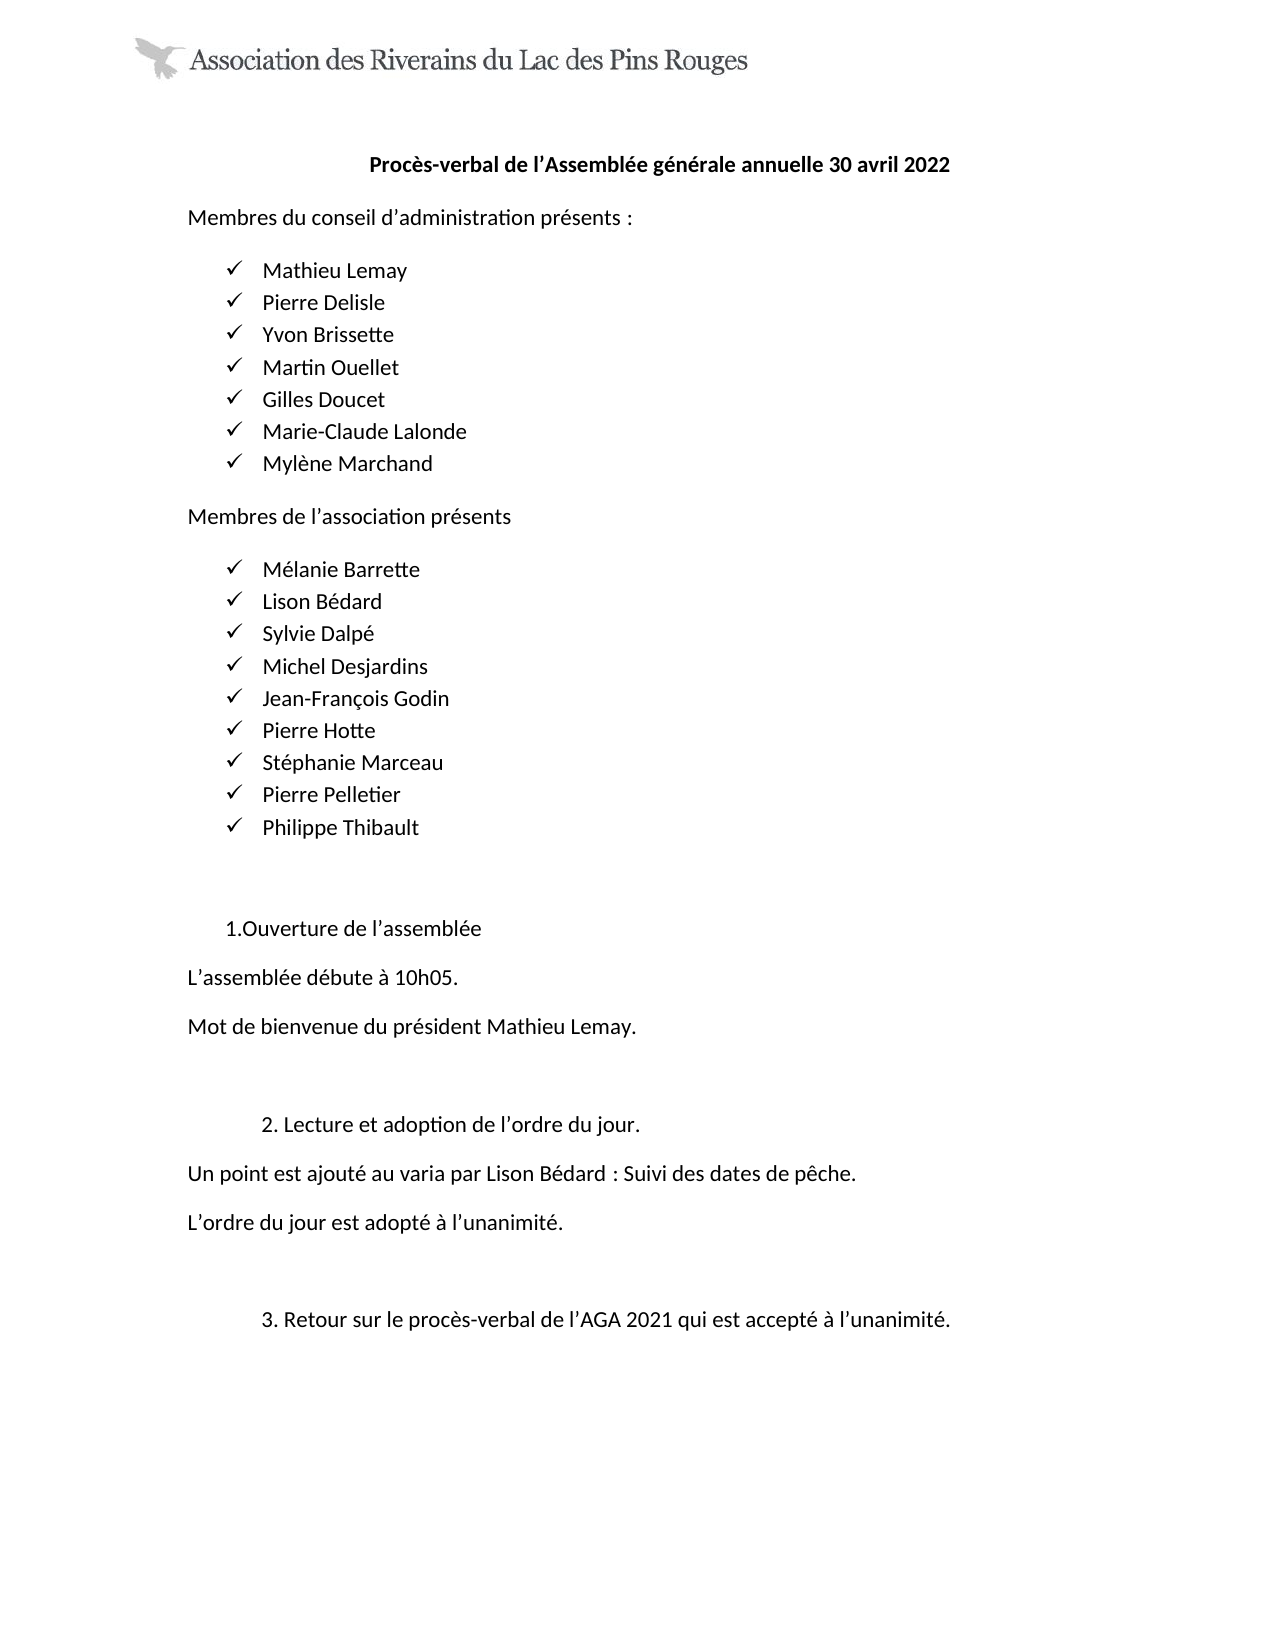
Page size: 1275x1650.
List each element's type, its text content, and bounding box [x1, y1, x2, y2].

text Mot de bienvenue du président Mathieu Lemay. [187, 1012, 1132, 1040]
list Mathieu Lemay [225, 256, 1132, 284]
list Mylène Marchand [225, 449, 1132, 477]
list Mélanie Barrette [225, 555, 1132, 583]
text 3. Retour sur le procès-verbal de l’AGA 2021 qui est accepté à l’unanimité. [187, 1305, 1132, 1333]
list Marie-Claude Lalonde [225, 417, 1132, 445]
list Philippe Thibault [225, 813, 1132, 841]
text Membres du conseil d’administration présents : [187, 203, 1132, 231]
list Yvon Brissette [225, 320, 1132, 348]
list Pierre Hotte [225, 716, 1132, 744]
list Stéphanie Marceau [225, 748, 1132, 776]
list Gilles Doucet [225, 385, 1132, 413]
picture [118, 33, 760, 84]
list Sylvie Dalpé [225, 619, 1132, 648]
list Pierre Pelletier [225, 781, 1132, 808]
text Procès-verbal de l’Assemblée générale annuelle 30 avril 2022 [187, 150, 1132, 178]
list Lison Bédard [225, 587, 1132, 615]
list Martin Ouellet [225, 353, 1132, 381]
text 1.Ouverture de l’assemblée [187, 914, 1132, 943]
list Jean-François Godin [225, 684, 1132, 712]
text Un point est ajouté au varia par Lison Bédard : Suivi des dates de pêche. [187, 1159, 1132, 1187]
list Pierre Delisle [225, 288, 1132, 316]
list Michel Desjardins [225, 652, 1132, 680]
text L’assemblée débute à 10h05. [187, 963, 1132, 991]
text L’ordre du jour est adopté à l’unanimité. [187, 1208, 1132, 1236]
text 2. Lecture et adoption de l’ordre du jour. [187, 1110, 1132, 1138]
text Membres de l’association présents [187, 502, 1132, 530]
